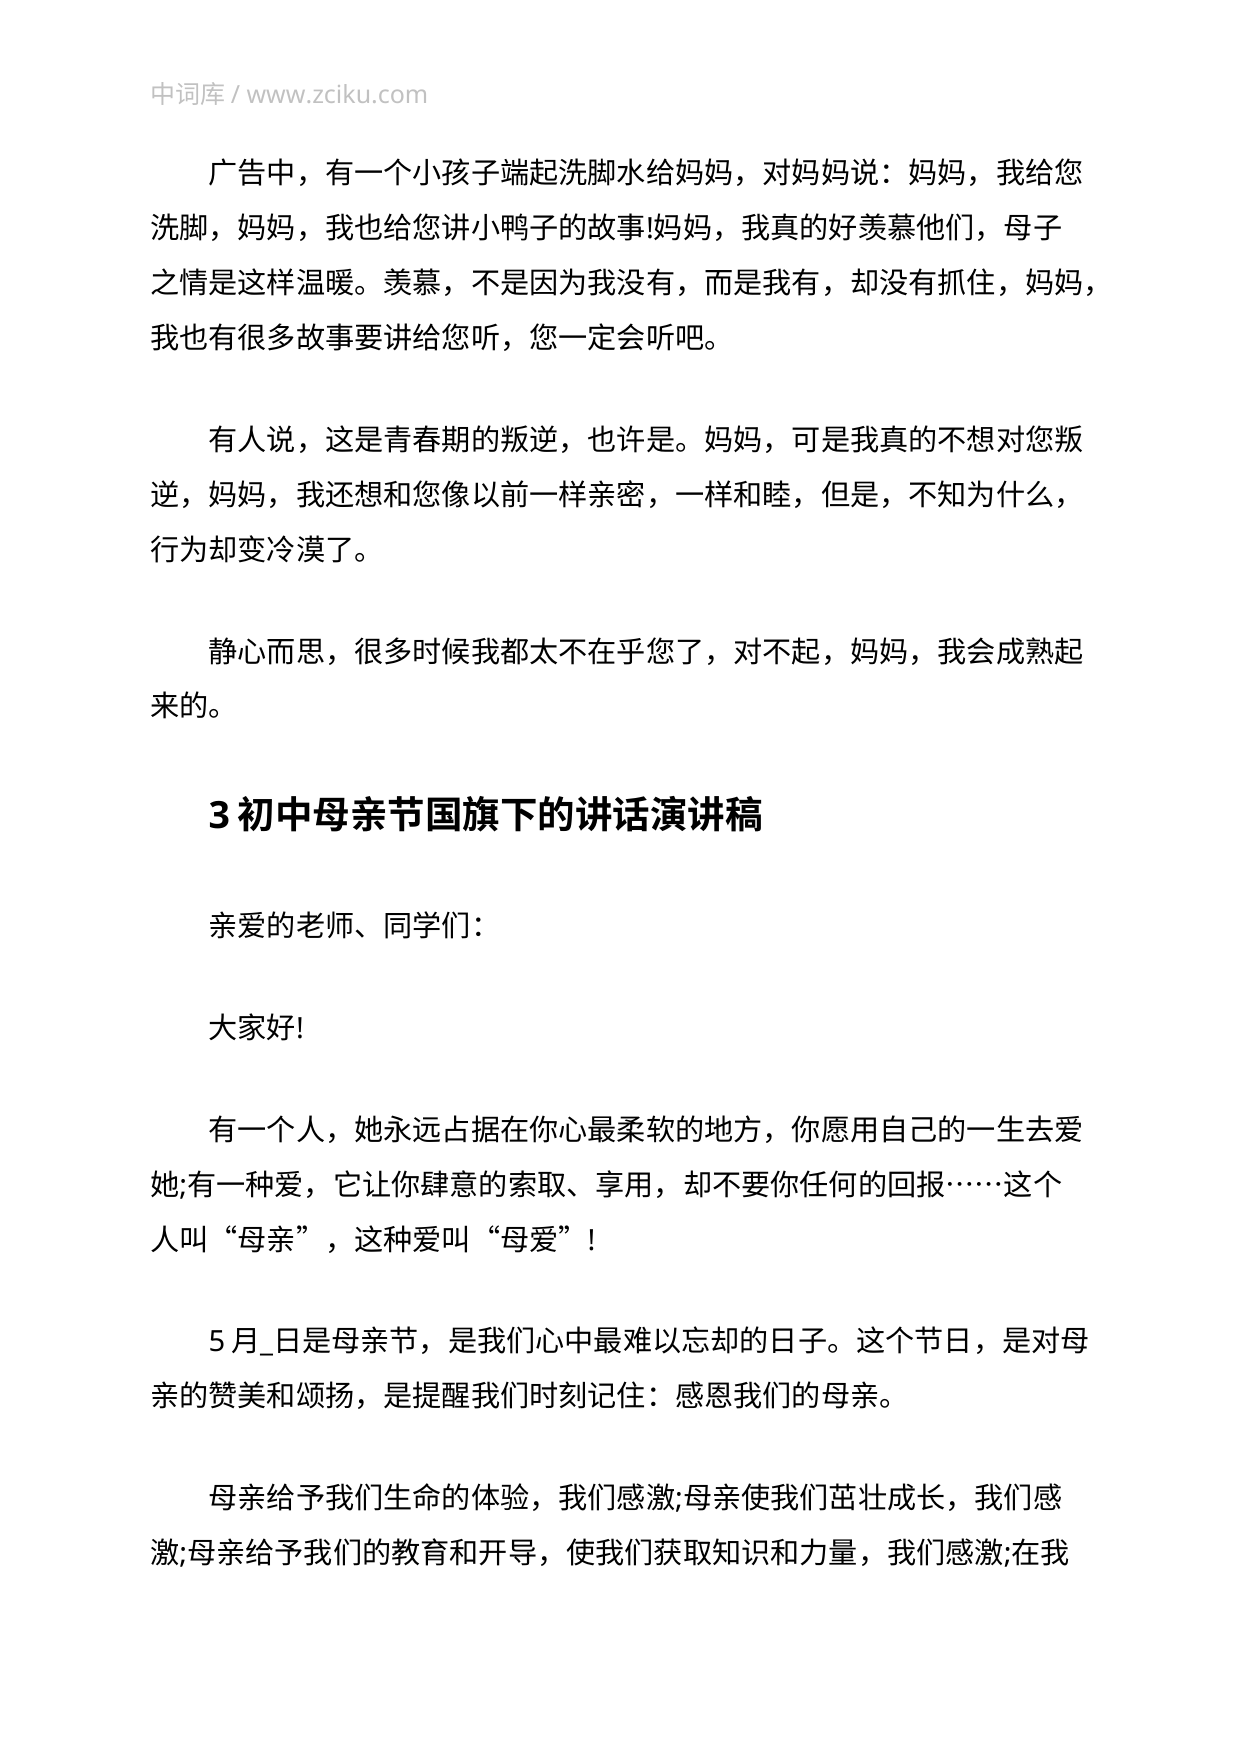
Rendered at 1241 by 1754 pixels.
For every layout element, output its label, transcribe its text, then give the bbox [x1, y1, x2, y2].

text 广告中，有一个小孩子端起洗脚水给妈妈，对妈妈说：妈妈，我给您洗脚，妈妈，我也给您讲小鸭子的故事!妈妈，我真的好羡慕他们，母子之情是这样温暖。羡慕，不是因为我没有，而是我有，却没有抓住，妈妈，我也有很多故事要讲给您听，您一定会听吧。 [150, 150, 1090, 357]
text 亲爱的老师、同学们： [150, 902, 1090, 945]
text 有人说，这是青春期的叛逆，也许是。妈妈，可是我真的不想对您叛逆，妈妈，我还想和您像以前一样亲密，一样和睦，但是，不知为什么，行为却变冷漠了。 [150, 417, 1090, 569]
text 大家好! [150, 1004, 1090, 1047]
text 有一个人，她永远占据在你心最柔软的地方，你愿用自己的一生去爱她;有一种爱，它让你肆意的索取、享用，却不要你任何的回报……这个人叫“母亲”，这种爱叫“母爱”! [150, 1106, 1090, 1258]
text 5月_日是母亲节，是我们心中最难以忘却的日子。这个节日，是对母亲的赞美和颂扬，是提醒我们时刻记住：感恩我们的母亲。 [150, 1318, 1090, 1415]
text 静心而思，很多时候我都太不在乎您了，对不起，妈妈，我会成熟起来的。 [150, 628, 1090, 725]
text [150, 1475, 1090, 1572]
text 3初中母亲节国旗下的讲话演讲稿 [150, 785, 1090, 839]
